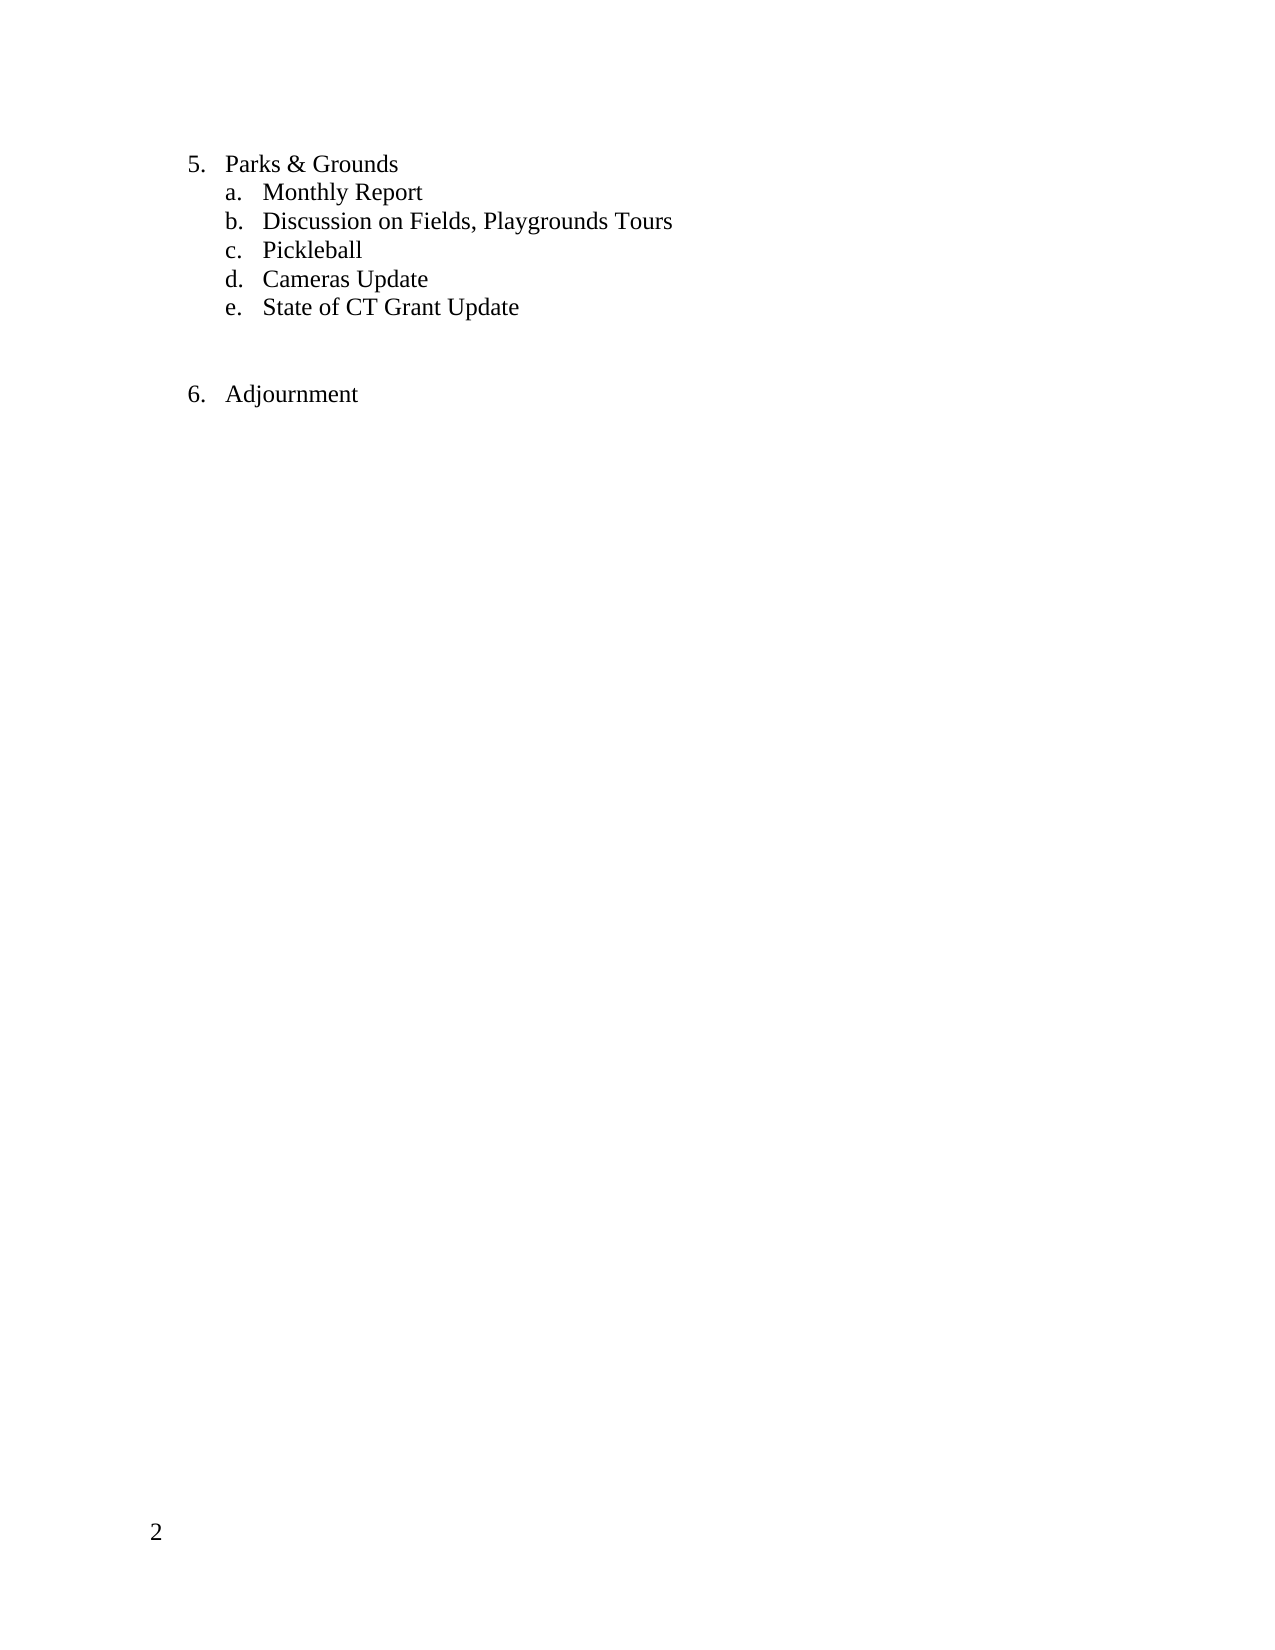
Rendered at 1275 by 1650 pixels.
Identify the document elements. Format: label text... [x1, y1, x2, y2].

list Monthly Report [225, 177, 1125, 206]
list Pickleball [225, 235, 1125, 264]
list State of CT Grant Update [225, 292, 1125, 321]
list Discussion on Fields, Playgrounds Tours [225, 206, 1125, 235]
list Adjournment [187, 379, 1125, 407]
list Parks & Grounds [187, 149, 1125, 177]
list Cameras Update [225, 264, 1125, 292]
